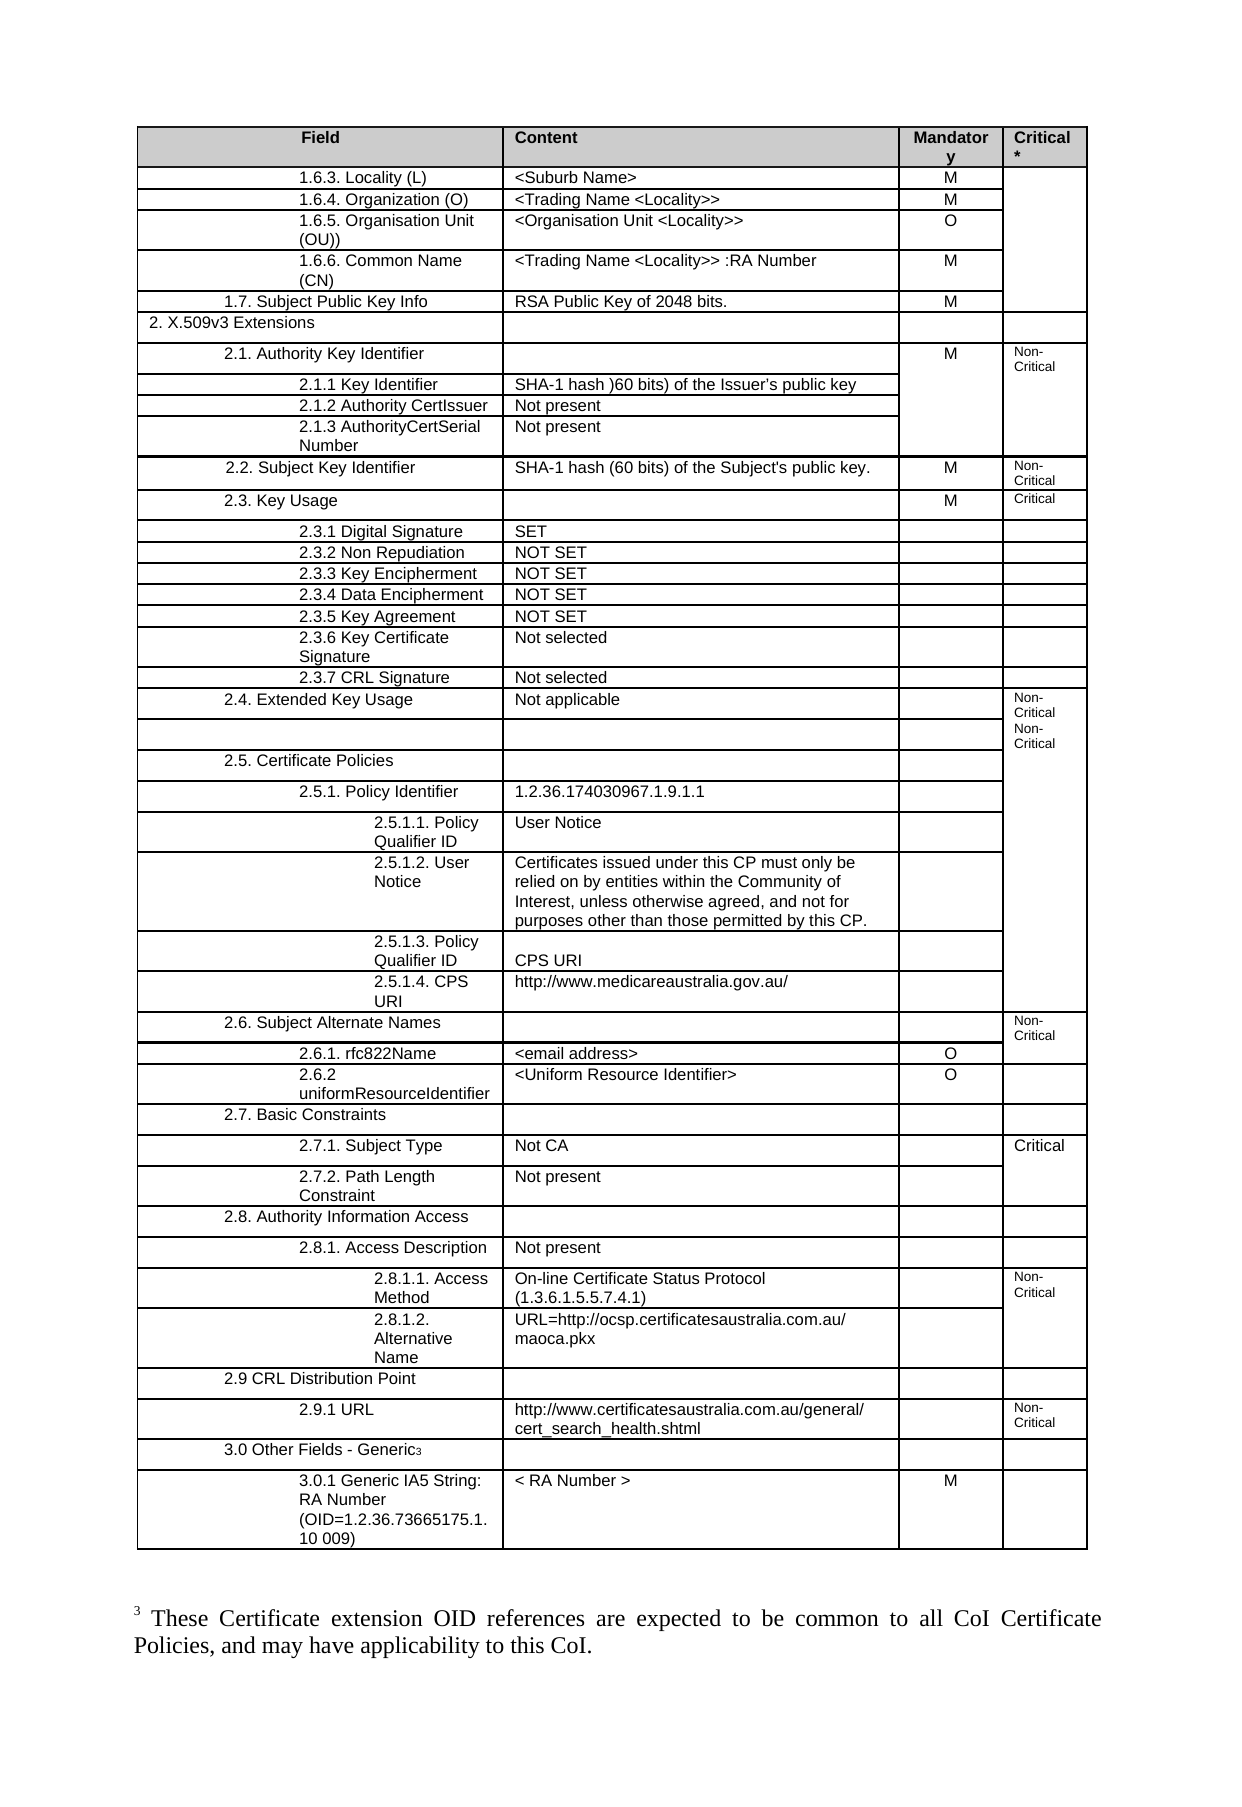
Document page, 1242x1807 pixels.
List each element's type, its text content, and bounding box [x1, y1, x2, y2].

text 3 These Certificate extension OID references are expected to be common to all CoI Certificate Policies, and may have applicability to this CoI. [133, 1603, 1103, 1659]
